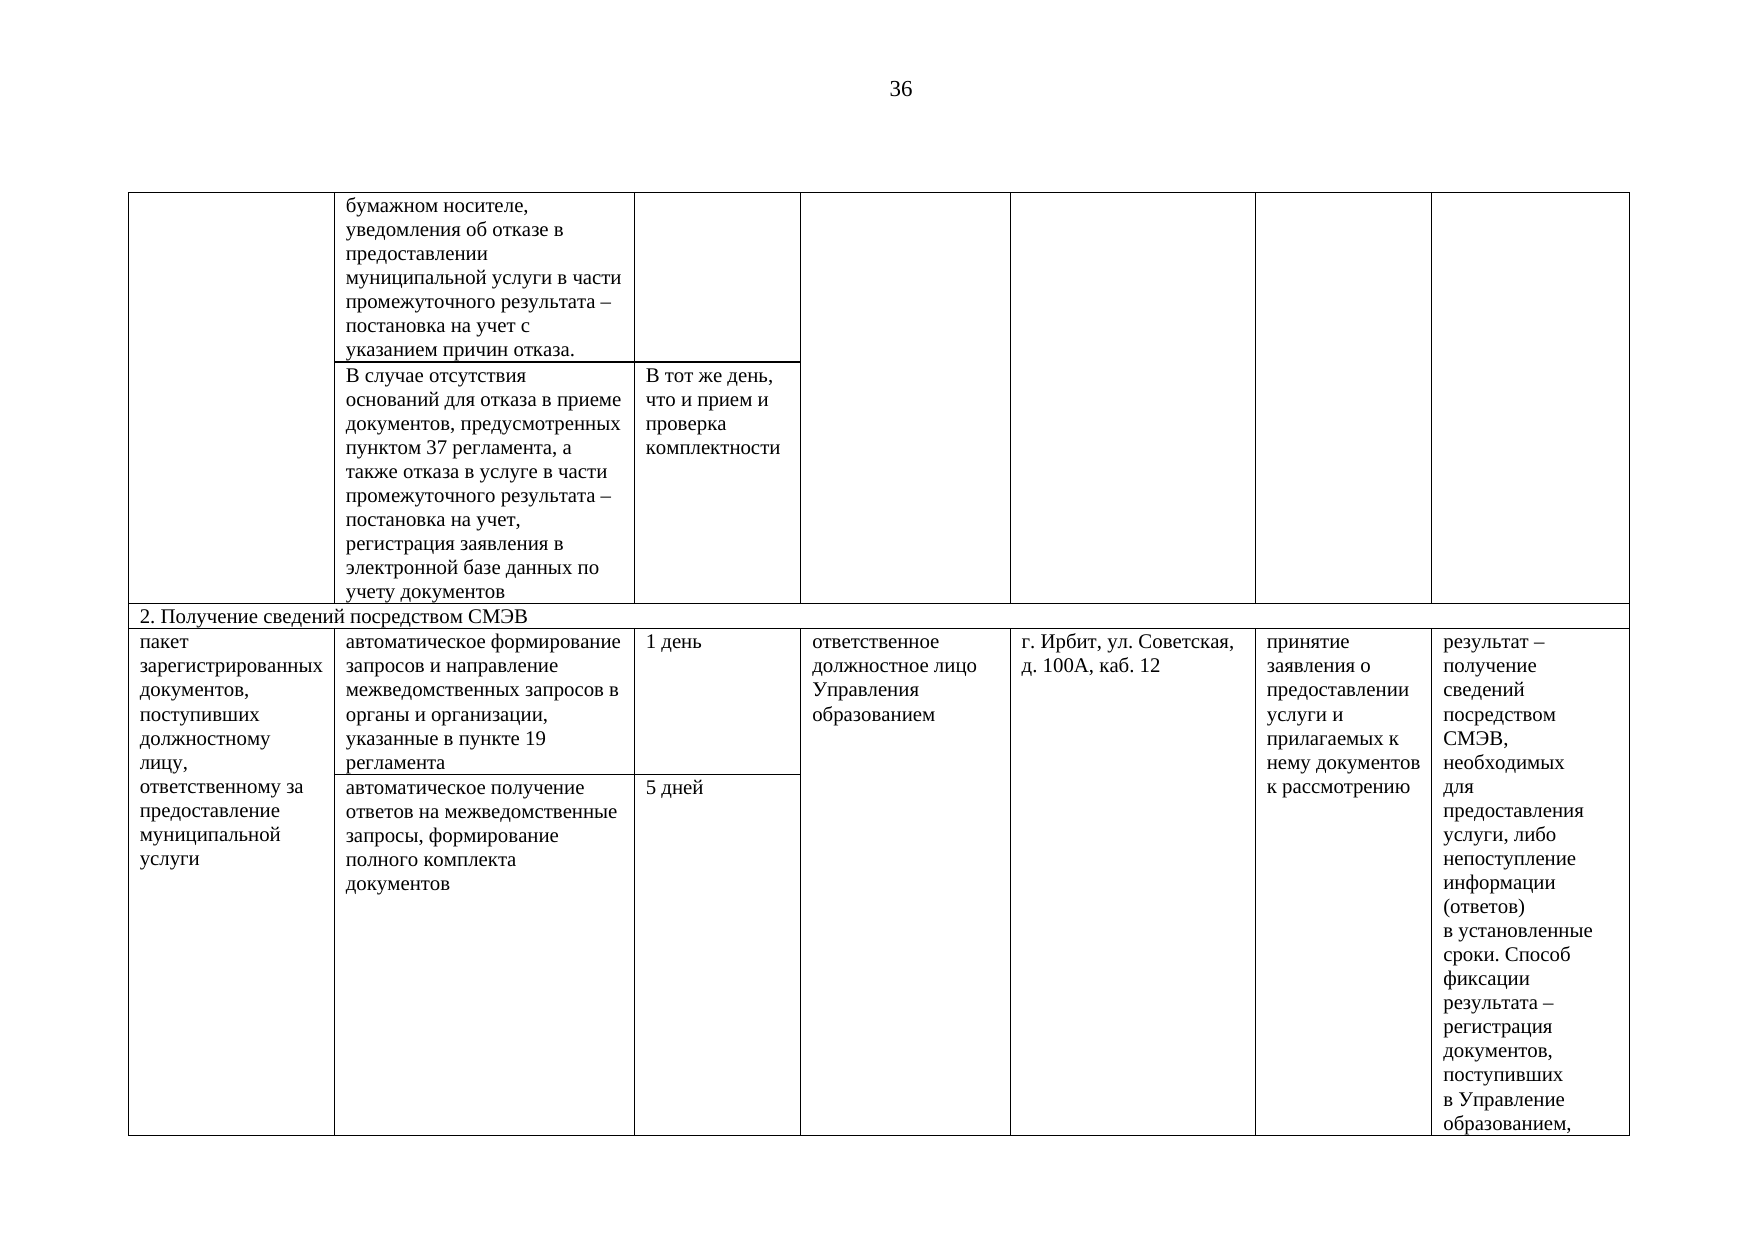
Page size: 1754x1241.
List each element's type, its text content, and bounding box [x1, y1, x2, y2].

table_cell 5 дней [635, 775, 800, 1134]
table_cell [801, 629, 1010, 1134]
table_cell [1011, 629, 1255, 1134]
table_cell 1 день [635, 629, 800, 774]
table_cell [335, 775, 634, 1134]
table_cell 2. Получение сведений посредством СМЭВ [129, 604, 1629, 628]
table_cell В случае отсутствия оснований для отказа в приеме документов, предусмотренных пунктом 37 регламента, а также отказа в услуге в части промежуточного результата – постановка на учет, регистрация заявления в электронной базе данных по учету документов [335, 363, 634, 603]
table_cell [129, 629, 334, 1134]
table_cell принятие заявления о предоставлении услуги и прилагаемых к нему документов к рассмотрению [1256, 629, 1431, 1134]
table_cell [335, 193, 634, 361]
table_cell результат – получение сведений посредством СМЭВ, необходимых для предоставления услуги, либо непоступление информации (ответов) в установленные сроки. Способ фиксации результата – регистрация документов, поступивших в Управление образованием, содержащих запрошенную информацию. [1432, 629, 1629, 1134]
table_cell автоматическое формирование запросов и направление межведомственных запросов в органы и организации, указанные в пункте 19 регламента [335, 629, 634, 774]
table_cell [635, 193, 800, 361]
table_cell В тот же день, что и прием и проверка комплектности [635, 363, 800, 603]
